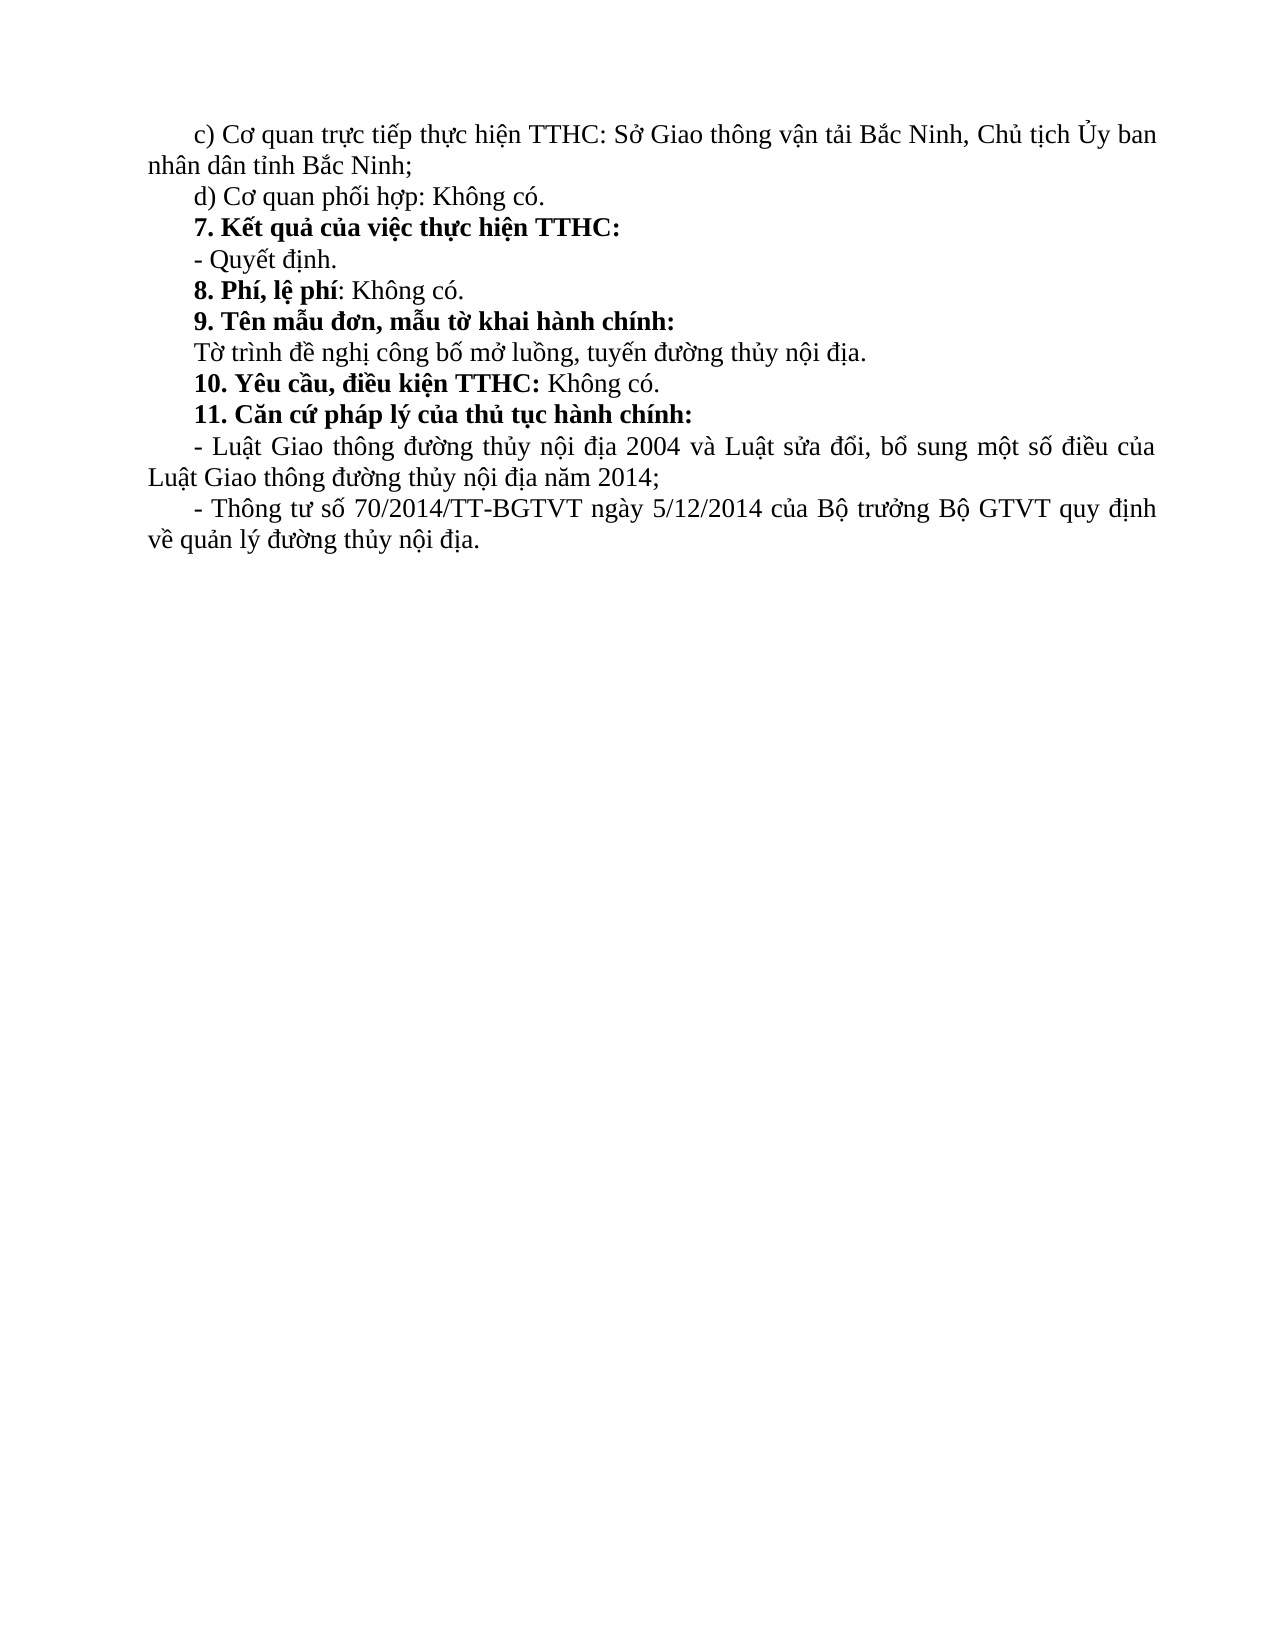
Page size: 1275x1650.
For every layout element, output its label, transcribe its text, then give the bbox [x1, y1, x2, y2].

text 11. Căn cứ pháp lý của thủ tục hành chính: [148, 398, 1157, 429]
text d) Cơ quan phối hợp: Không có. [148, 180, 1157, 212]
text 9. Tên mẫu đơn, mẫu tờ khai hành chính: [148, 305, 1157, 336]
text c) Cơ quan trực tiếp thực hiện TTHC: Sở Giao thông vận tải Bắc Ninh, Chủ tịch Ủy ban nhân dân tỉnh Bắc Ninh; [148, 118, 1157, 180]
text 7. Kết quả của việc thực hiện TTHC: [148, 212, 1157, 243]
text 10. Yêu cầu, điều kiện TTHC: Không có. [148, 367, 1157, 398]
text - Luật Giao thông đường thủy nội địa 2004 và Luật sửa đổi, bổ sung một số điều của Luật Giao thông đường thủy nội địa năm 2014; [148, 429, 1157, 492]
text Tờ trình đề nghị công bố mở luồng, tuyến đường thủy nội địa. [148, 336, 1157, 367]
text - Thông tư số 70/2014/TT-BGTVT ngày 5/12/2014 của Bộ trưởng Bộ GTVT quy định về quản lý đường thủy nội địa. [148, 492, 1157, 554]
text - Quyết định. [148, 243, 1157, 274]
text 8. Phí, lệ phí: Không có. [148, 274, 1157, 305]
